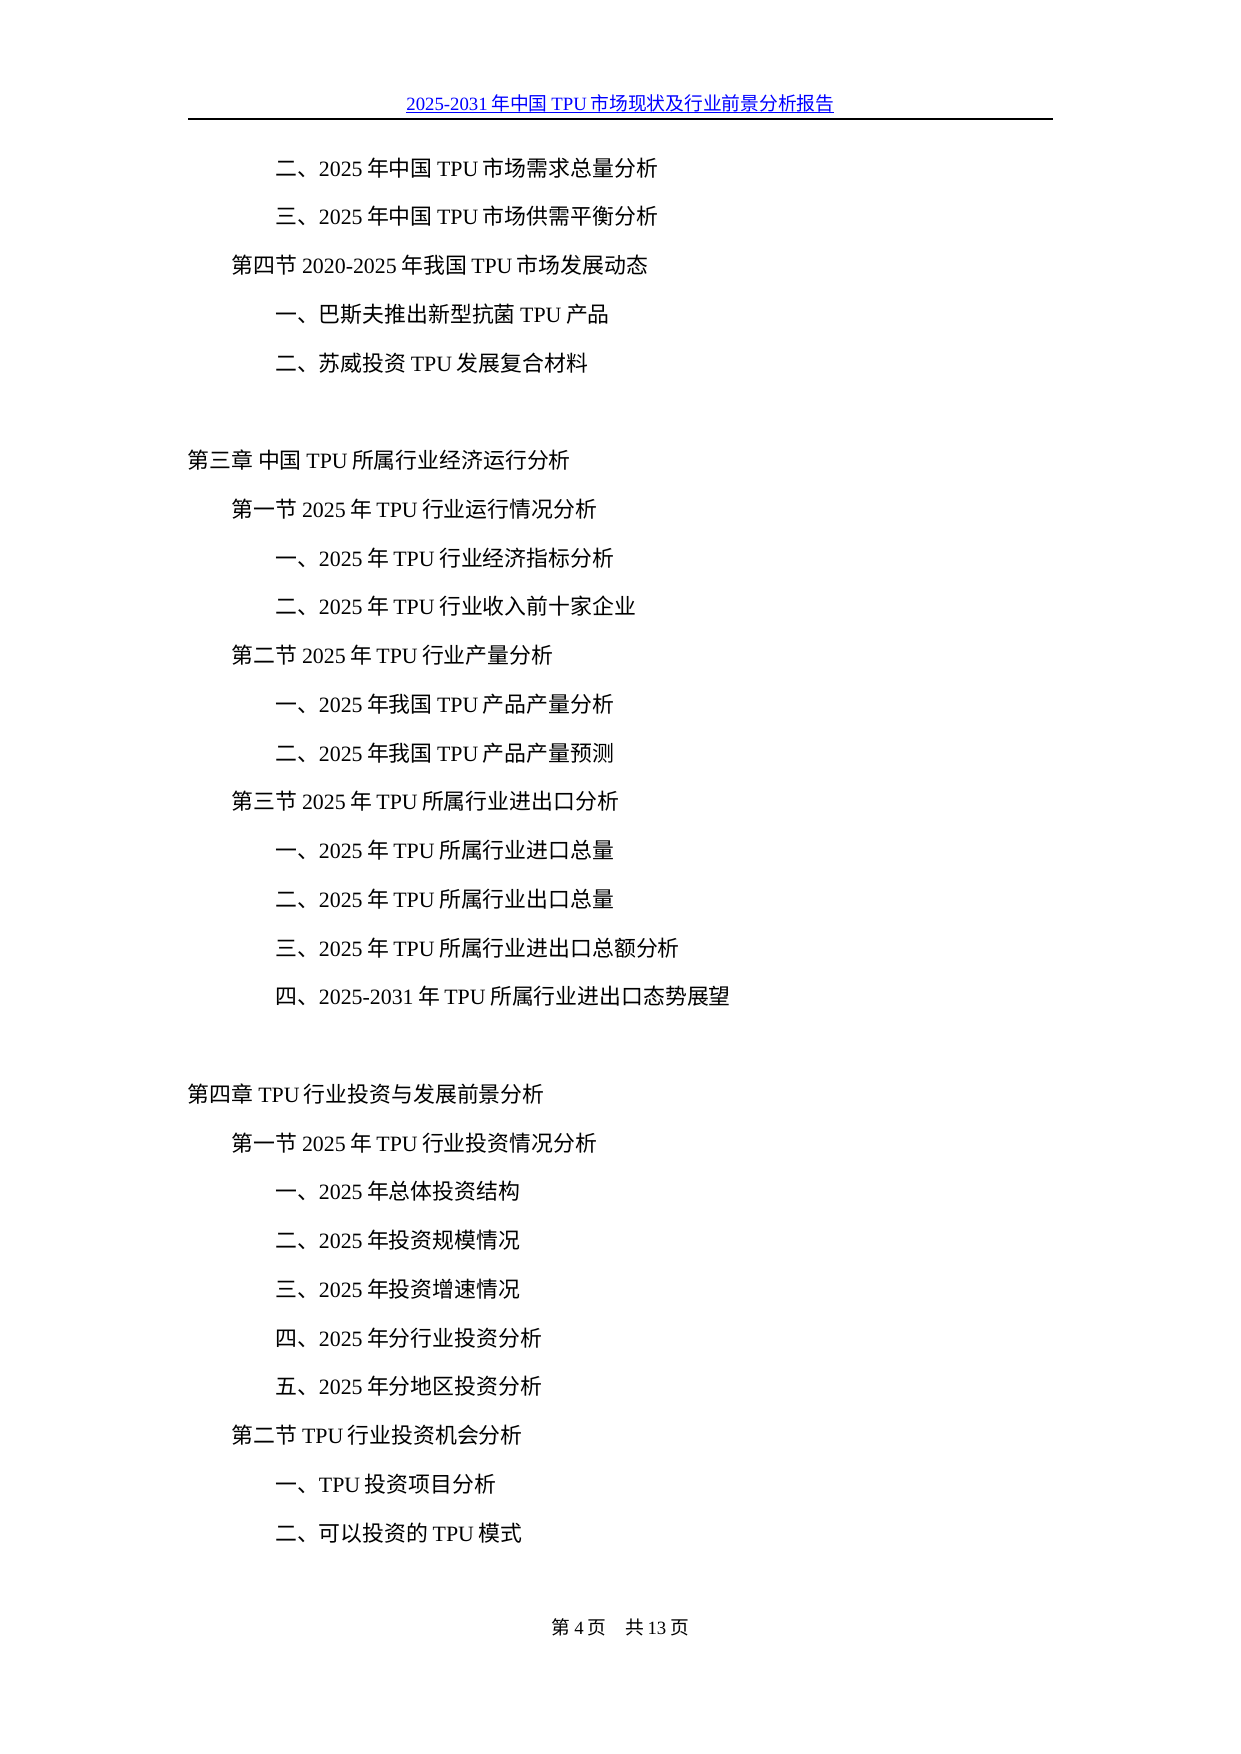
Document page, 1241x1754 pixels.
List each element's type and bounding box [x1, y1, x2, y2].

text [187, 150, 1053, 1548]
